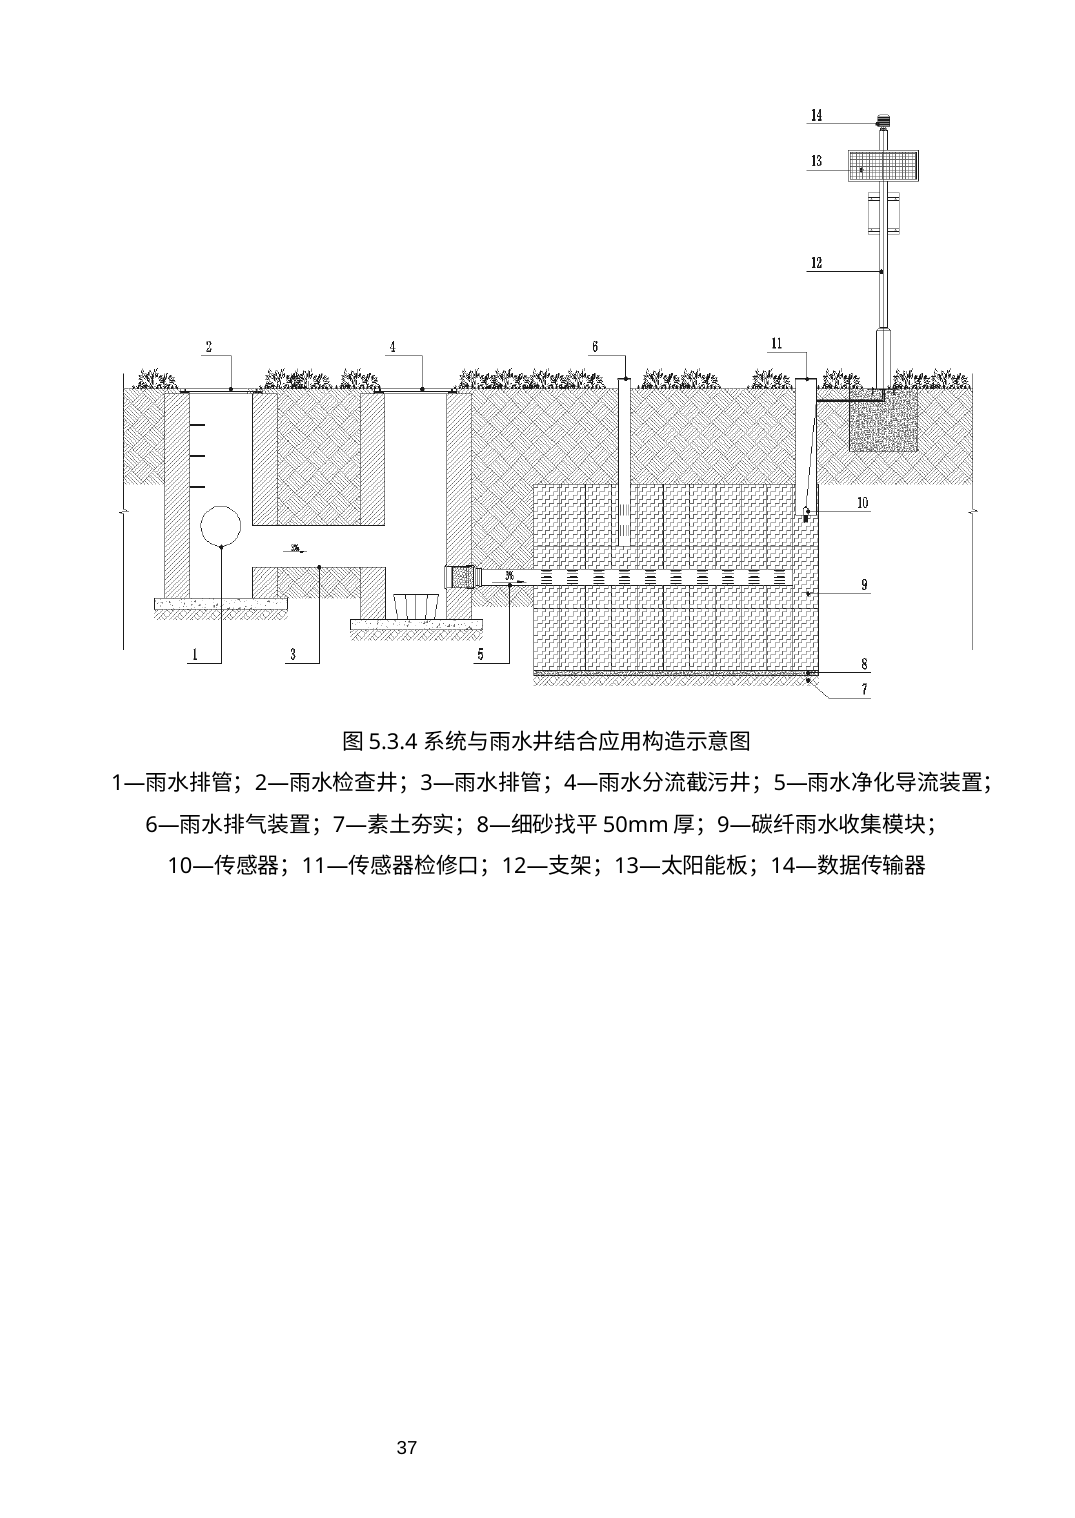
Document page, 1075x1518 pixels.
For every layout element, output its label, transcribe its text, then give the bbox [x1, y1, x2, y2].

text 图5.3.4 系统与雨水井结合应用构造示意图 [107, 724, 986, 756]
text 10—传感器；11—传感器检修口；12—支架；13—太阳能板；14—数据传输器 [107, 848, 986, 880]
picture [107, 101, 986, 712]
text 1—雨水排管；2—雨水检查井；3—雨水排管；4—雨水分流截污井；5—雨水净化导流装置；6—雨水排气装置；7—素土夯实；8—细砂找平50mm厚；9—碳纤雨水收集模块； [107, 765, 986, 838]
